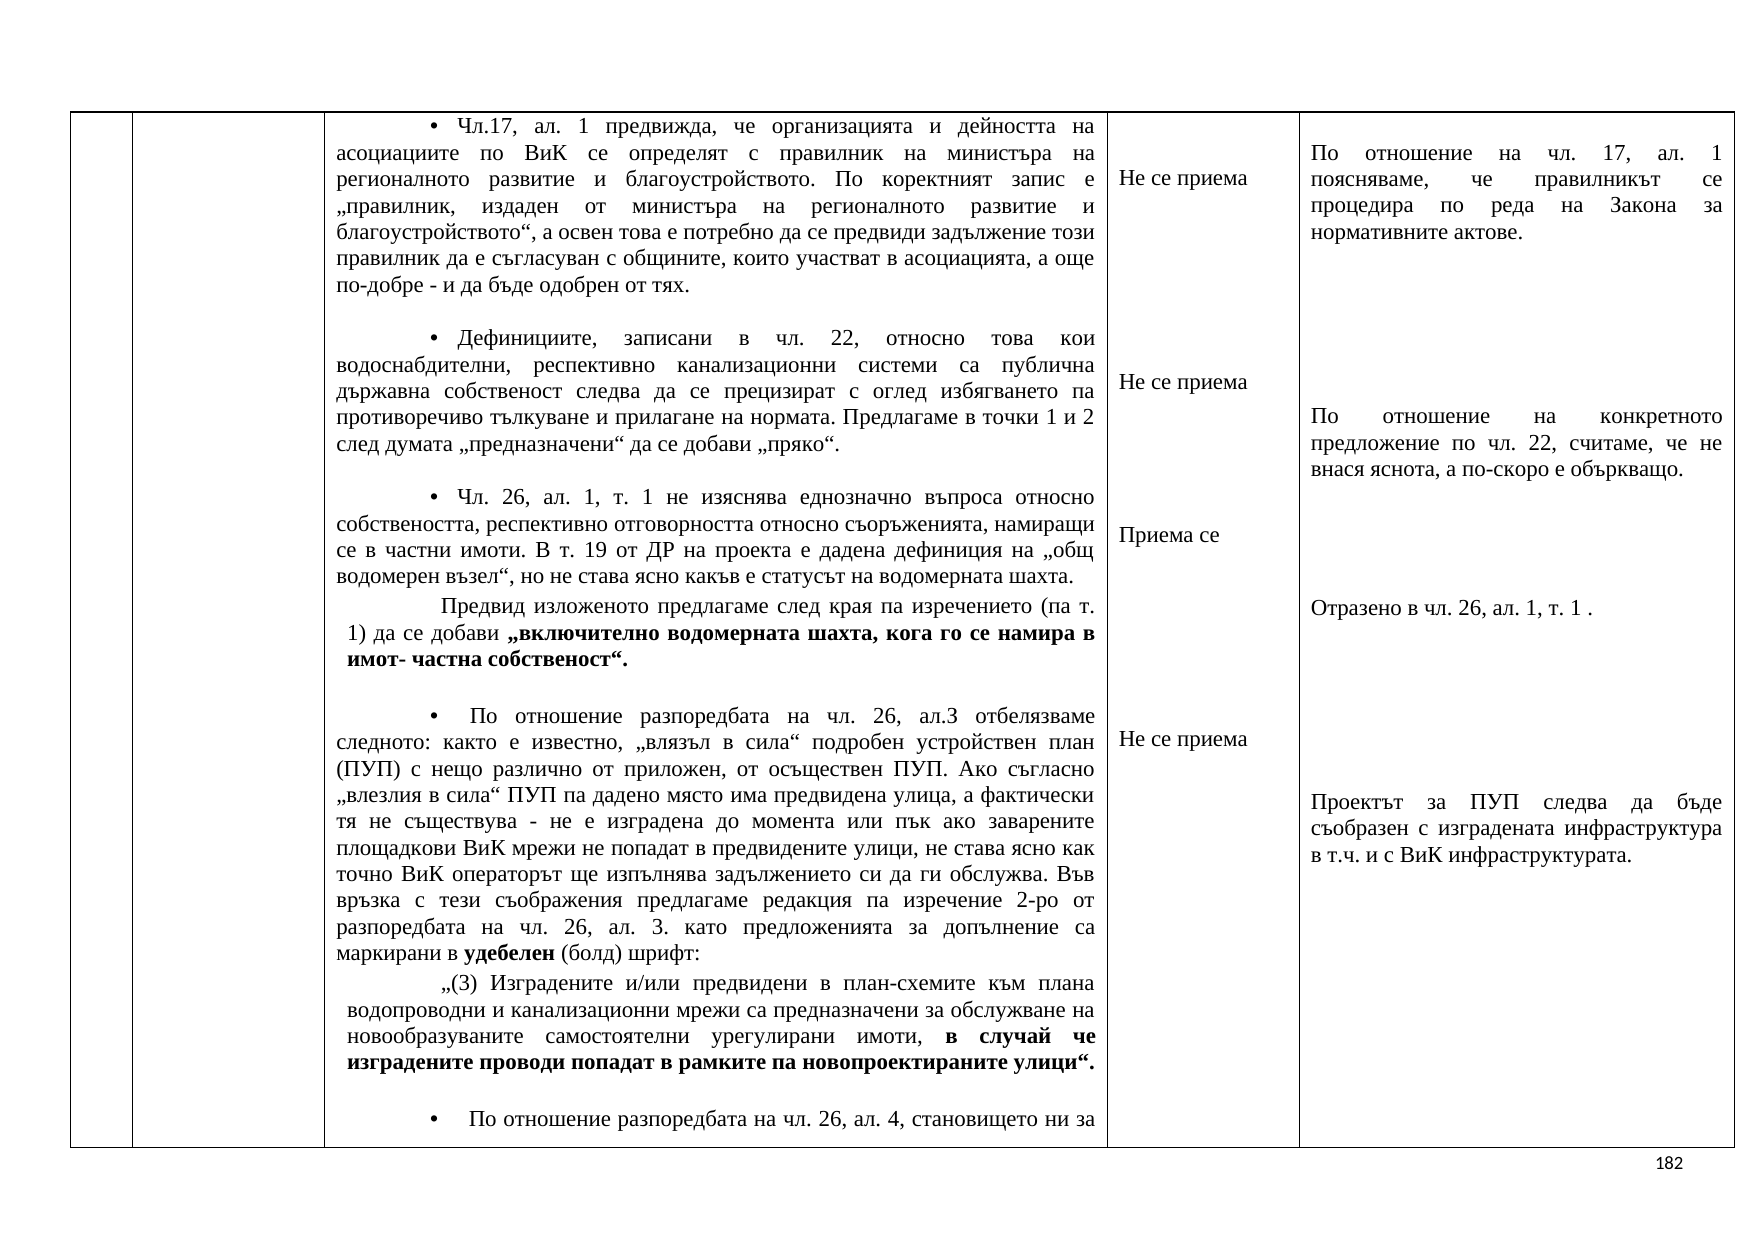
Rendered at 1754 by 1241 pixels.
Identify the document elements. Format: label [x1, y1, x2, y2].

table_cell [325, 113, 1107, 1147]
table_cell [1300, 113, 1734, 1147]
table_cell [71, 113, 132, 1147]
table_cell [133, 113, 324, 1147]
table_cell [1108, 113, 1299, 1147]
